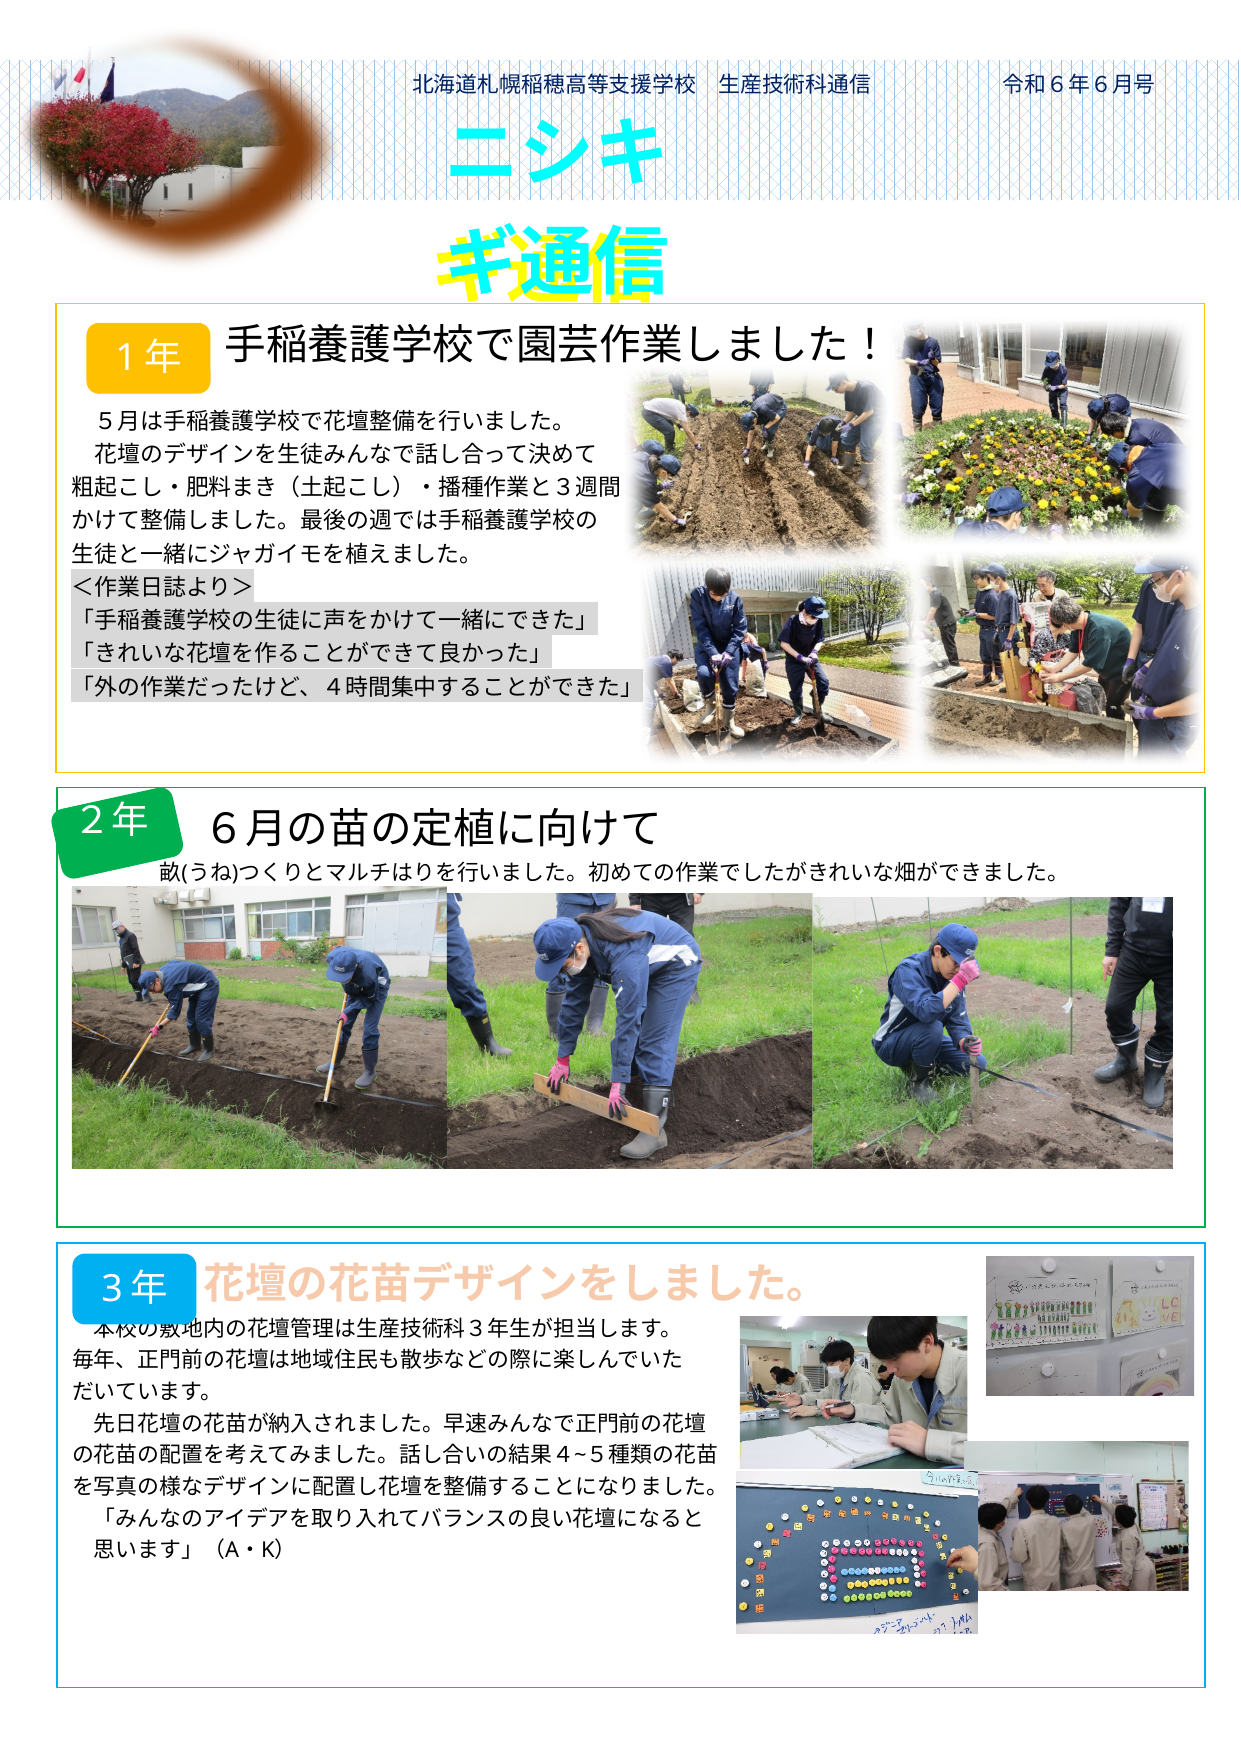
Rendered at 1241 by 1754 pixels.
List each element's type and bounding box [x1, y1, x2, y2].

picture [986, 1256, 1195, 1396]
picture [736, 1316, 1189, 1634]
picture [943, 577, 1177, 738]
picture [668, 585, 891, 737]
picture [71, 886, 1173, 1169]
picture [652, 394, 861, 536]
picture [918, 346, 1165, 517]
picture [42, 52, 267, 208]
